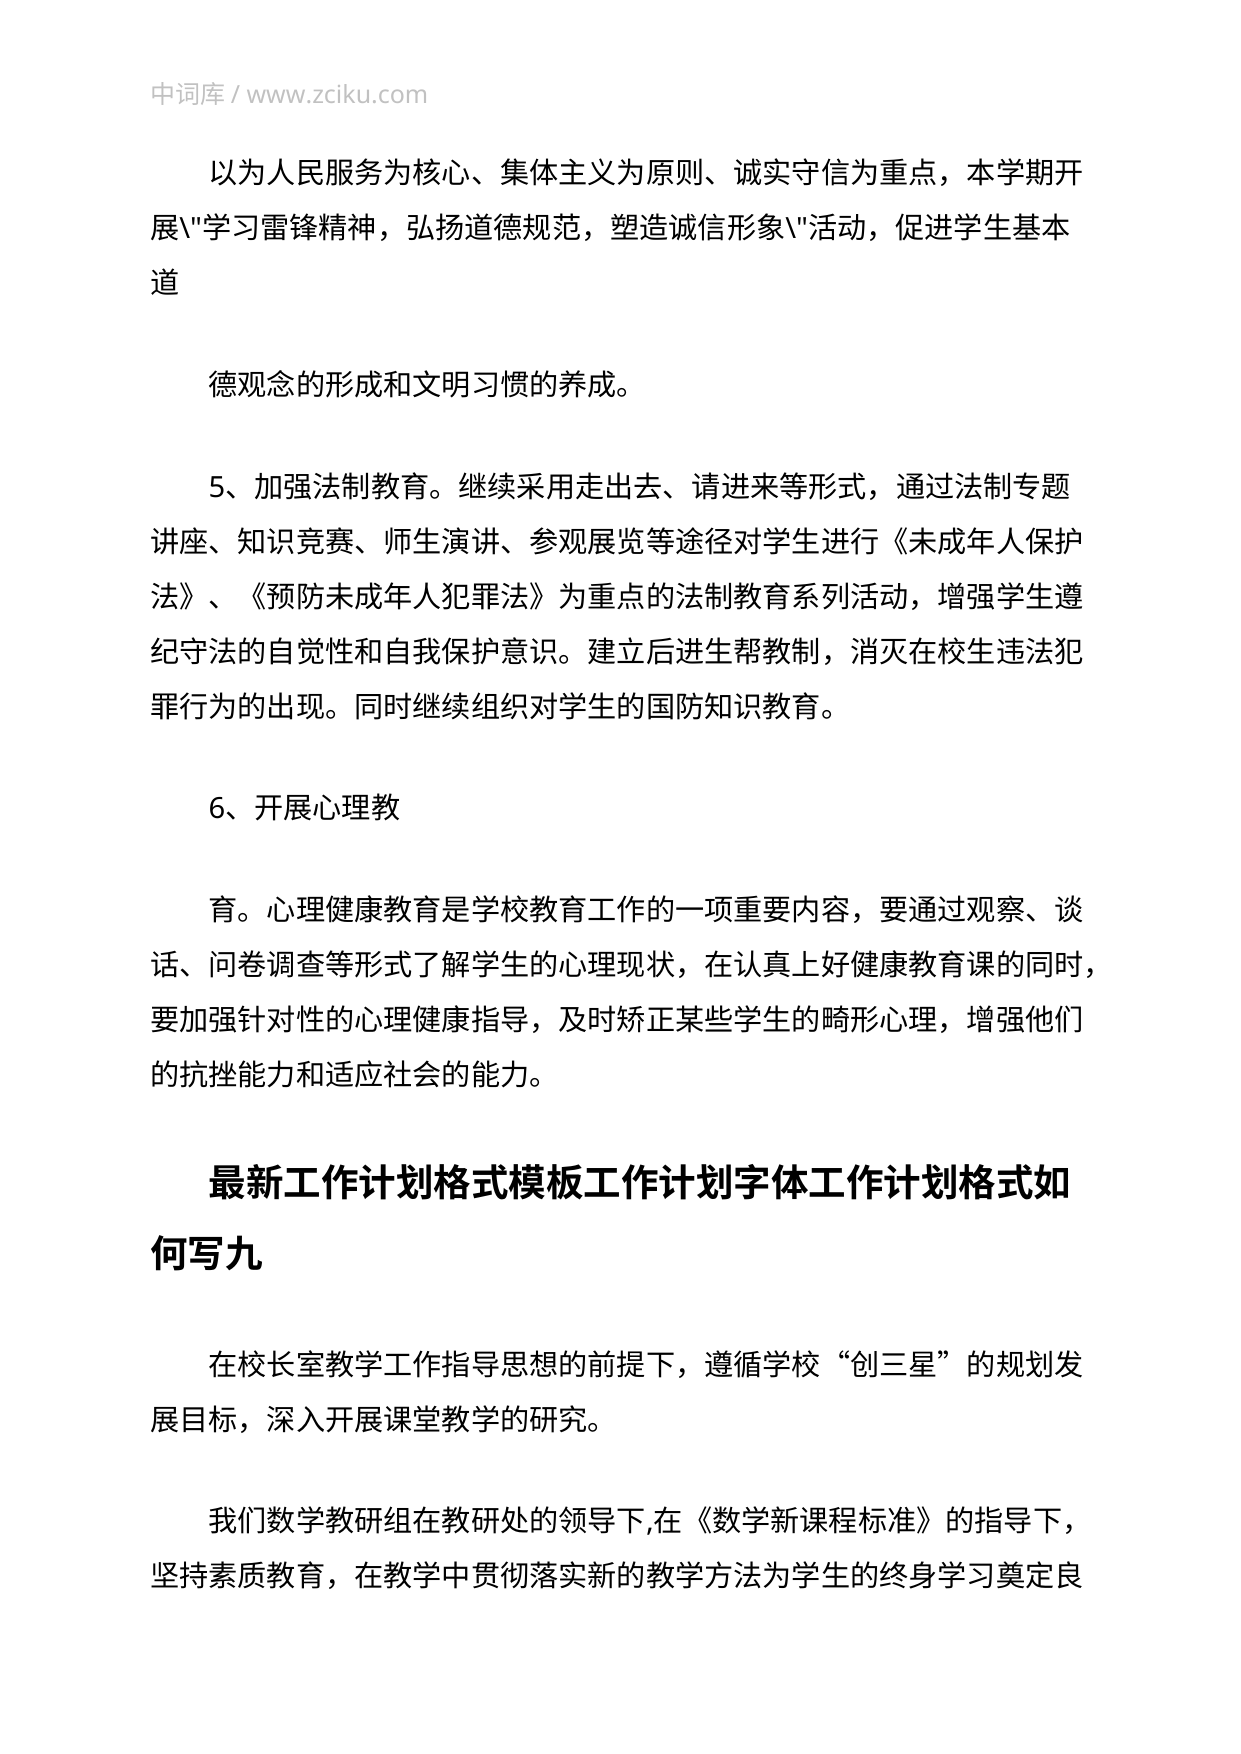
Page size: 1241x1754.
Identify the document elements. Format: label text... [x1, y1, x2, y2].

text 以为人民服务为核心、集体主义为原则、诚实守信为重点，本学期开展\"学习雷锋精神，弘扬道德规范，塑造诚信形象\"活动，促进学生基本道 [150, 150, 1090, 302]
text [150, 1498, 1090, 1595]
text 育。心理健康教育是学校教育工作的一项重要内容，要通过观察、谈话、问卷调查等形式了解学生的心理现状，在认真上好健康教育课的同时，要加强针对性的心理健康指导，及时矫正某些学生的畸形心理，增强他们的抗挫能力和适应社会的能力。 [150, 887, 1090, 1094]
text 6、开展心理教 [150, 785, 1090, 827]
text 德观念的形成和文明习惯的养成。 [150, 362, 1090, 404]
text 最新工作计划格式模板工作计划字体工作计划格式如何写九 [150, 1153, 1090, 1278]
text 在校长室教学工作指导思想的前提下，遵循学校“创三星”的规划发展目标，深入开展课堂教学的研究。 [150, 1341, 1090, 1438]
text 5、加强法制教育。继续采用走出去、请进来等形式，通过法制专题讲座、知识竞赛、师生演讲、参观展览等途径对学生进行《未成年人保护法》、《预防未成年人犯罪法》为重点的法制教育系列活动，增强学生遵纪守法的自觉性和自我保护意识。建立后进生帮教制，消灭在校生违法犯罪行为的出现。同时继续组织对学生的国防知识教育。 [150, 463, 1090, 725]
